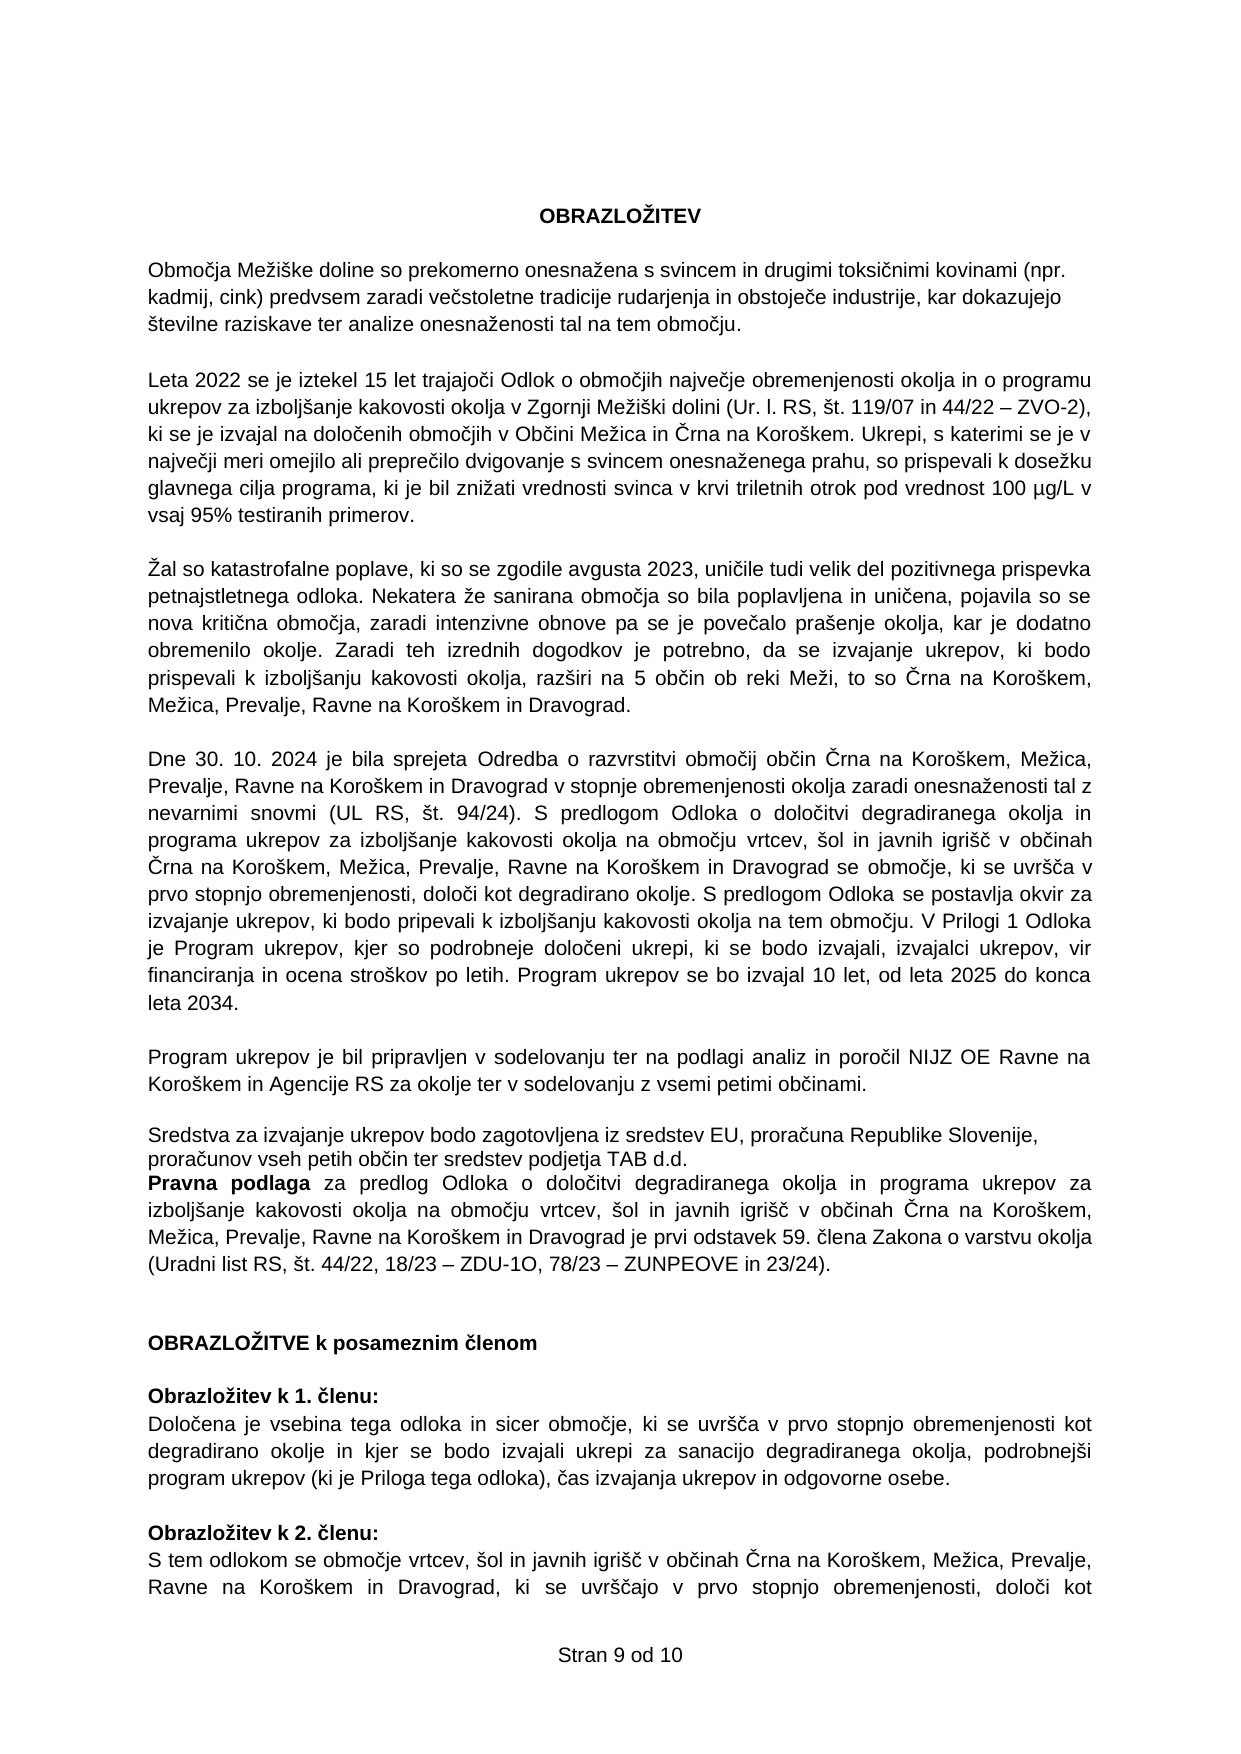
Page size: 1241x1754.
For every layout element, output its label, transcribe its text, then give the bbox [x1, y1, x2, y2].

text Dne 30. 10. 2024 je bila sprejeta Odredba o razvrstitvi območij občin Črna na Koroškem, Mežica, Prevalje, Ravne na Koroškem in Dravograd v stopnje obremenjenosti okolja zaradi onesnaženosti tal z nevarnimi snovmi (UL RS, št. 94/24). S predlogom Odloka o določitvi degradiranega okolja in programa ukrepov za izboljšanje kakovosti okolja na območju vrtcev, šol in javnih igrišč v občinah Črna na Koroškem, Mežica, Prevalje, Ravne na Koroškem in Dravograd se območje, ki se uvršča v prvo stopnjo obremenjenosti, določi kot degradirano okolje. S predlogom Odloka se postavlja okvir za izvajanje ukrepov, ki bodo pripevali k izboljšanju kakovosti okolja na tem območju. V Prilogi 1 Odloka je Program ukrepov, kjer so podrobneje določeni ukrepi, ki se bodo izvajali, izvajalci ukrepov, vir financiranja in ocena stroškov po letih. Program ukrepov se bo izvajal 10 let, od leta 2025 do konca leta 2034. [148, 743, 1092, 1014]
text OBRAZLOŽITEV [148, 202, 1092, 229]
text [148, 1545, 1092, 1599]
text Leta 2022 se je iztekel 15 let trajajoči Odlok o območjih največje obremenjenosti okolja in o programu ukrepov za izboljšanje kakovosti okolja v Zgornji Mežiški dolini (Ur. l. RS, št. 119/07 in 44/22 – ZVO-2), ki se je izvajal na določenih območjih v Občini Mežica in Črna na Koroškem. Ukrepi, s katerimi se je v največji meri omejilo ali preprečilo dvigovanje s svincem onesnaženega prahu, so prispevali k dosežku glavnega cilja programa, ki je bil znižati vrednosti svinca v krvi triletnih otrok pod vrednost 100 µg/L v vsaj 95% testiranih primerov. [148, 364, 1092, 527]
text Pravna podlaga za predlog Odloka o določitvi degradiranega okolja in programa ukrepov za izboljšanje kakovosti okolja na območju vrtcev, šol in javnih igrišč v občinah Črna na Koroškem, Mežica, Prevalje, Ravne na Koroškem in Dravograd je prvi odstavek 59. člena Zakona o varstvu okolja (Uradni list RS, št. 44/22, 18/23 – ZDU-1O, 78/23 – ZUNPEOVE in 23/24). [148, 1150, 1092, 1276]
text Sredstva za izvajanje ukrepov bodo zagotovljena iz sredstev EU, proračuna Republike Slovenije, proračunov vseh petih občin ter sredstev podjetja TAB d.d. [148, 1123, 1039, 1171]
text Program ukrepov je bil pripravljen v sodelovanju ter na podlagi analiz in poročil NIJZ OE Ravne na Koroškem in Agencije RS za okolje ter v sodelovanju z vsemi petimi občinami. [148, 1041, 1092, 1096]
text OBRAZLOŽITVE k posameznim členom [148, 1330, 1092, 1355]
text Območja Mežiške doline so prekomerno onesnažena s svincem in drugimi toksičnimi kovinami (npr. kadmij, cink) predvsem zaradi večstoletne tradicije rudarjenja in obstoječe industrije, kar dokazujejo številne raziskave ter analize onesnaženosti tal na tem območju. [148, 256, 1092, 337]
text Obrazložitev k 1. členu: [148, 1382, 1092, 1409]
text Žal so katastrofalne poplave, ki so se zgodile avgusta 2023, uničile tudi velik del pozitivnega prispevka petnajstletnega odloka. Nekatera že sanirana območja so bila poplavljena in uničena, pojavila so se nova kritična območja, zaradi intenzivne obnove pa se je povečalo prašenje okolja, kar je dodatno obremenilo okolje. Zaradi teh izrednih dogodkov je potrebno, da se izvajanje ukrepov, ki bodo prispevali k izboljšanju kakovosti okolja, razširi na 5 občin ob reki Meži, to so Črna na Koroškem, Mežica, Prevalje, Ravne na Koroškem in Dravograd. [148, 554, 1092, 716]
text Obrazložitev k 2. členu: [148, 1518, 1092, 1545]
text Določena je vsebina tega odloka in sicer območje, ki se uvršča v prvo stopnjo obremenjenosti kot degradirano okolje in kjer se bodo izvajali ukrepi za sanacijo degradiranega okolja, podrobnejši program ukrepov (ki je Priloga tega odloka), čas izvajanja ukrepov in odgovorne osebe. [148, 1409, 1092, 1491]
